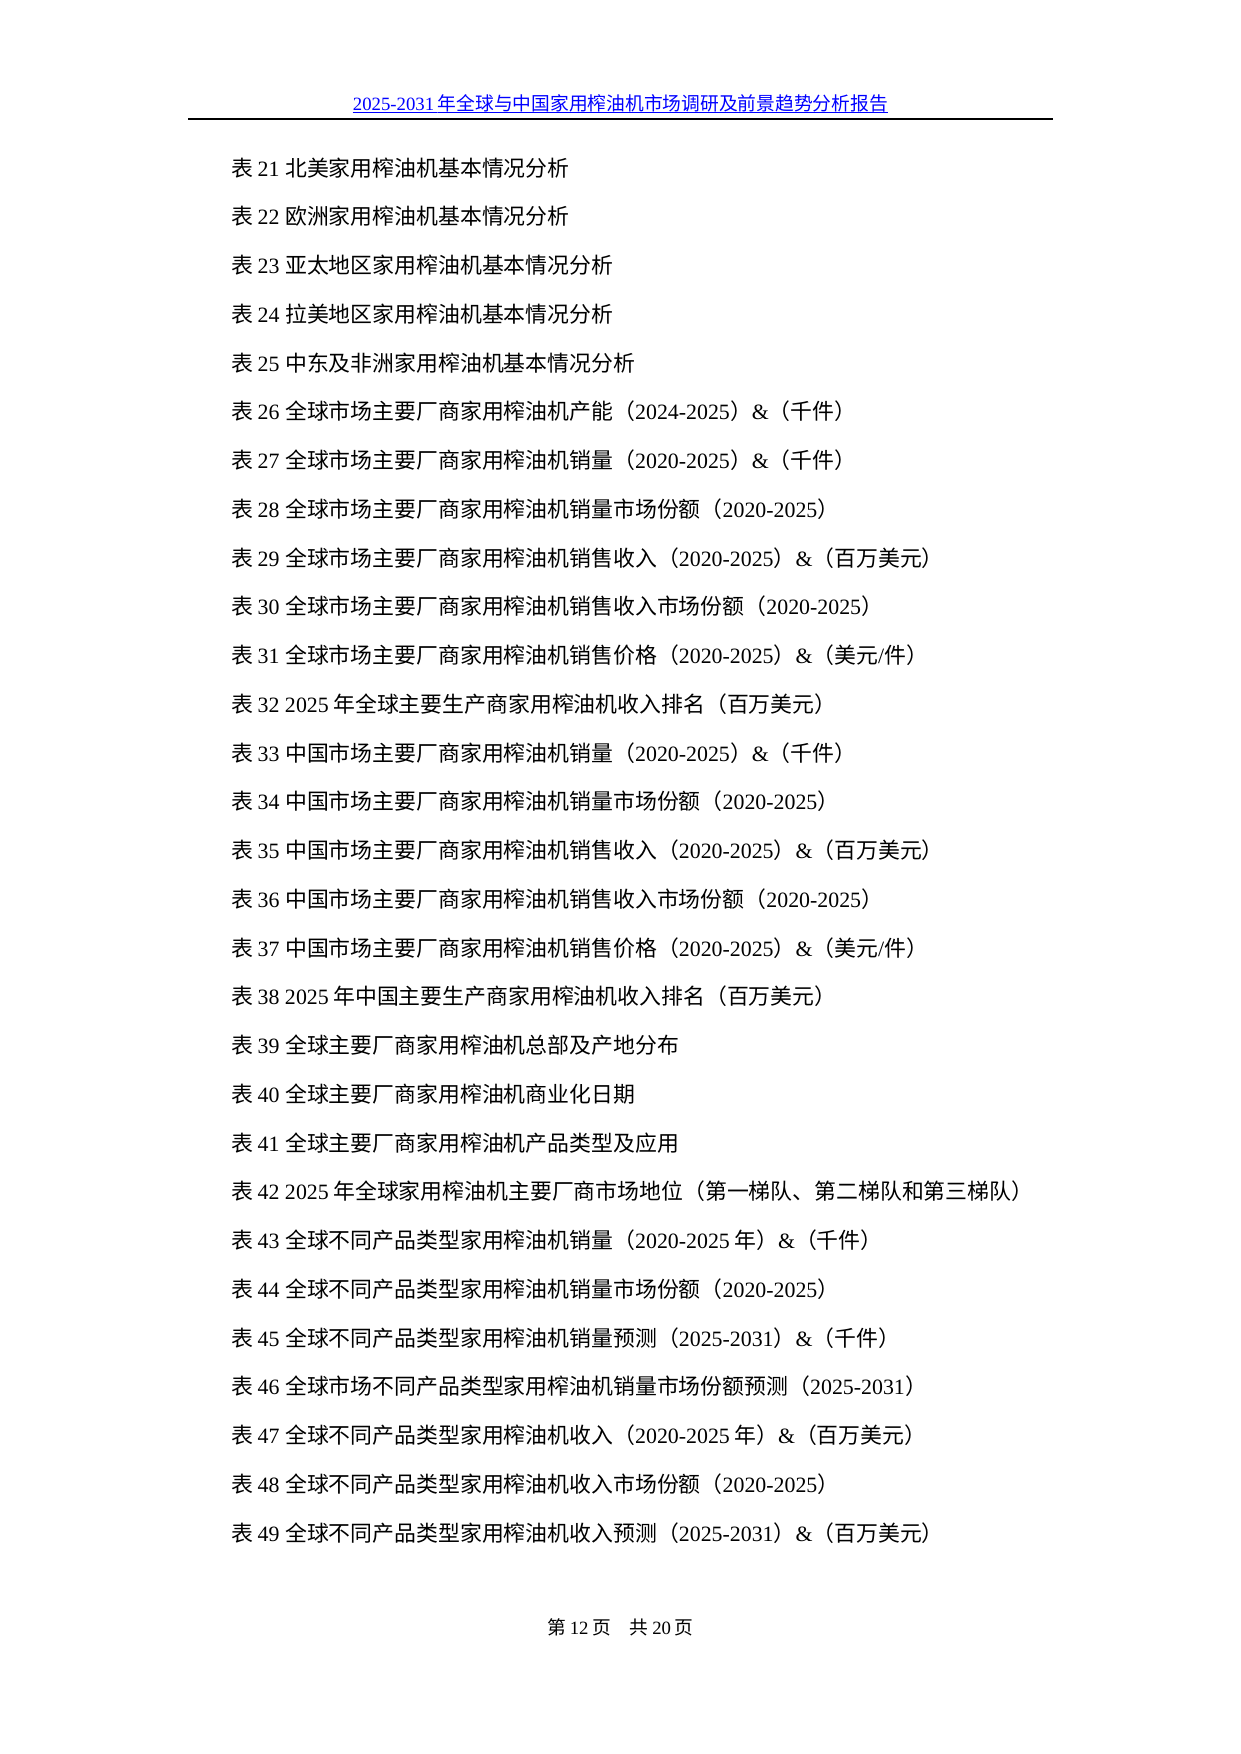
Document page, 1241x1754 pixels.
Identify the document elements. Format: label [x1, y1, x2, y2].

text [187, 150, 1053, 1548]
